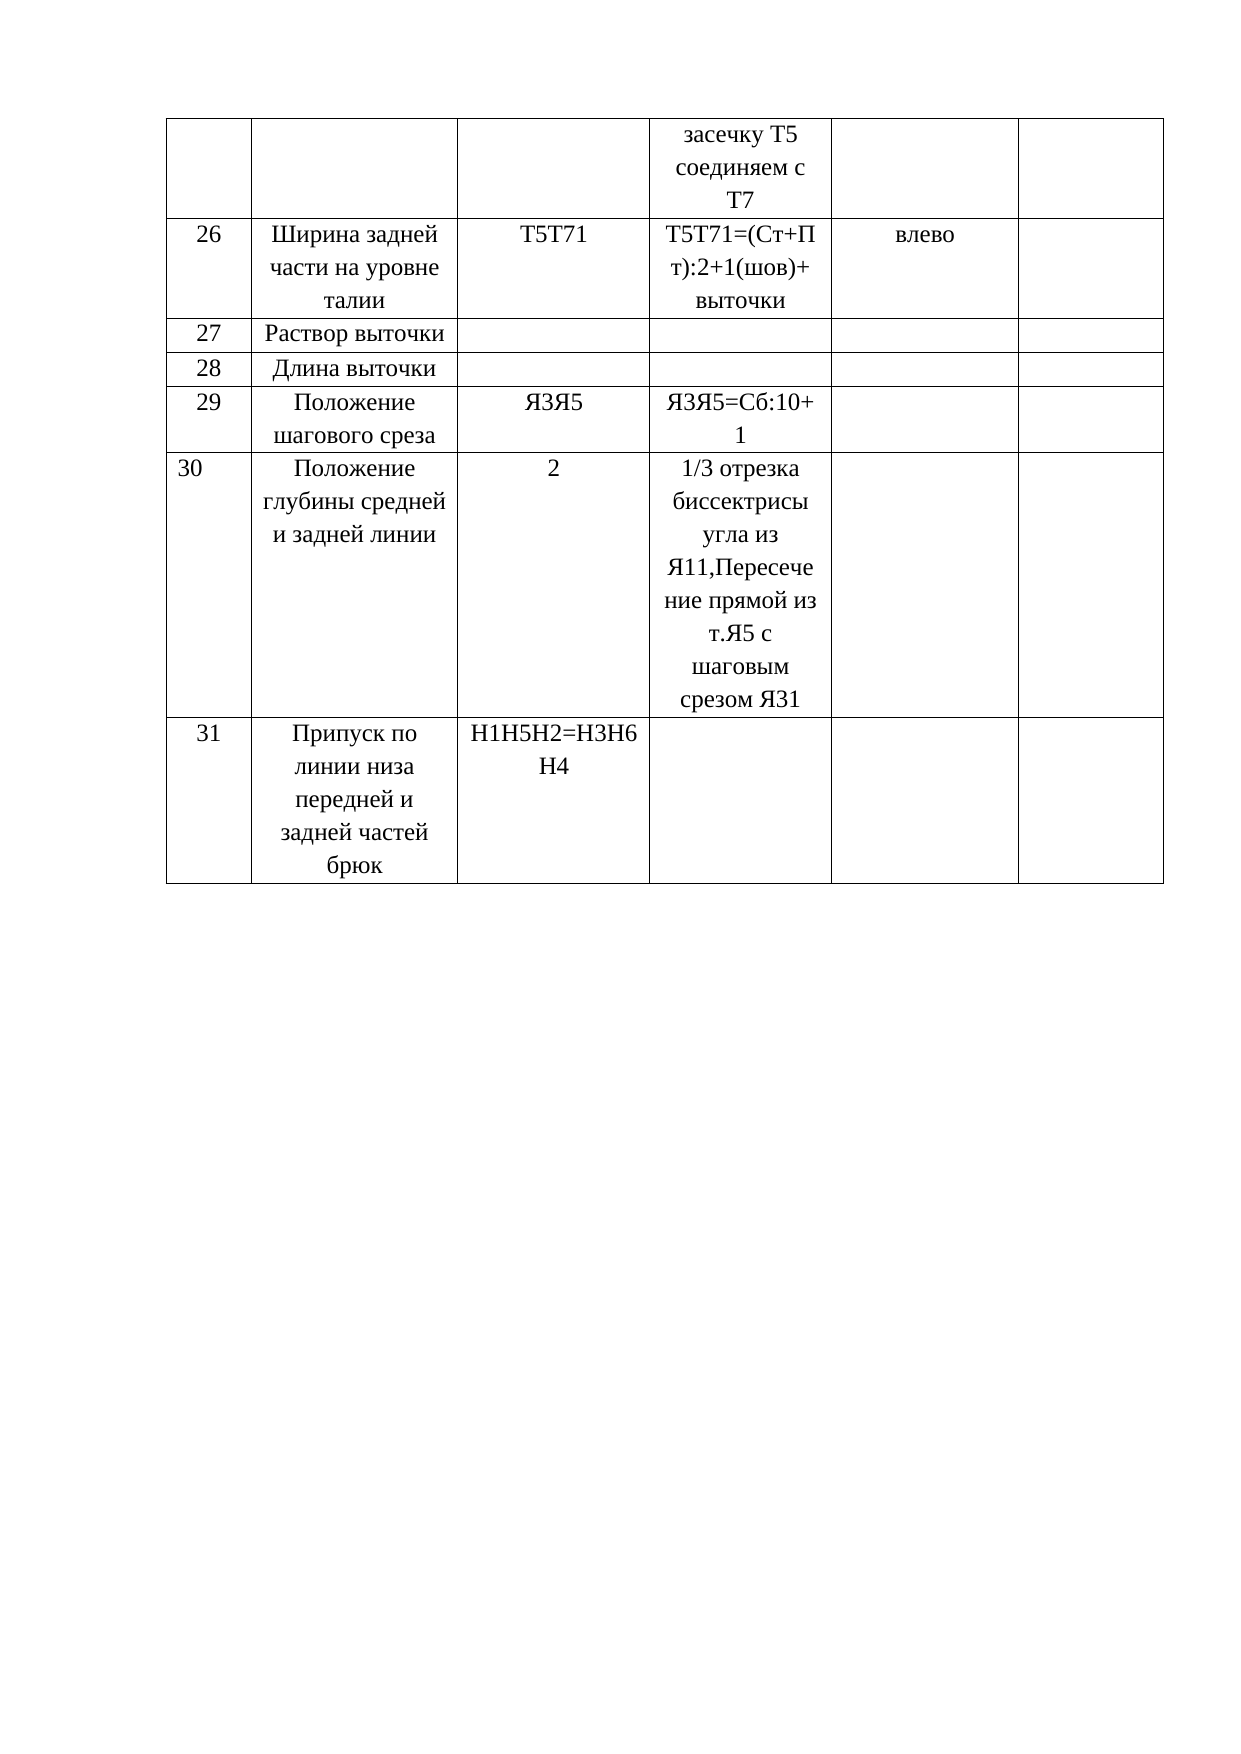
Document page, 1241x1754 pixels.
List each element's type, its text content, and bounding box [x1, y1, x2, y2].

table_cell [458, 119, 649, 218]
table_cell 1/3 отрезка биссектрисы угла из Я11,Пересечение прямой из т.Я5 с шаговым срезом Я31 [650, 453, 831, 717]
table_cell 29 [167, 387, 251, 452]
table_cell Н1Н5Н2=Н3Н6Н4 [458, 718, 649, 883]
table_cell 26 [167, 219, 251, 317]
table_cell Положение глубины средней и задней линии [252, 453, 457, 717]
table_cell [458, 319, 649, 352]
table_cell влево [832, 219, 1018, 317]
table_cell [832, 319, 1018, 352]
table_cell [1019, 219, 1163, 317]
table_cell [252, 119, 457, 218]
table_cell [650, 119, 831, 218]
table_cell [832, 119, 1018, 218]
table_cell Положение шагового среза [252, 387, 457, 452]
table_cell 25 [167, 119, 251, 218]
table_cell [1019, 718, 1163, 883]
table_cell Т5Т71=(Ст+Пт):2+1(шов)+ выточки [650, 219, 831, 317]
table_cell [650, 353, 831, 386]
table_cell [1019, 119, 1163, 218]
table_cell Я3Я5 [458, 387, 649, 452]
table_cell Ширина задней части на уровне талии [252, 219, 457, 317]
table_cell 28 [167, 353, 251, 386]
table_cell [1019, 387, 1163, 452]
table_cell [650, 319, 831, 352]
table_cell [1019, 453, 1163, 717]
table_cell [1019, 319, 1163, 352]
table_cell [650, 718, 831, 883]
table_cell 2 [458, 453, 649, 717]
table_cell Припуск по линии низа передней и задней частей брюк [252, 718, 457, 883]
table_cell 30 [167, 453, 251, 717]
table_cell Я3Я5=Сб:10+1 [650, 387, 831, 452]
table_cell [832, 718, 1018, 883]
table_cell [832, 387, 1018, 452]
table_cell [832, 353, 1018, 386]
table_cell Длина выточки [252, 353, 457, 386]
table_cell [458, 353, 649, 386]
table_cell Т5Т71 [458, 219, 649, 317]
table_cell Раствор выточки [252, 319, 457, 352]
table_cell 31 [167, 718, 251, 883]
table_cell 27 [167, 319, 251, 352]
table_cell [1019, 353, 1163, 386]
table_cell [832, 453, 1018, 717]
